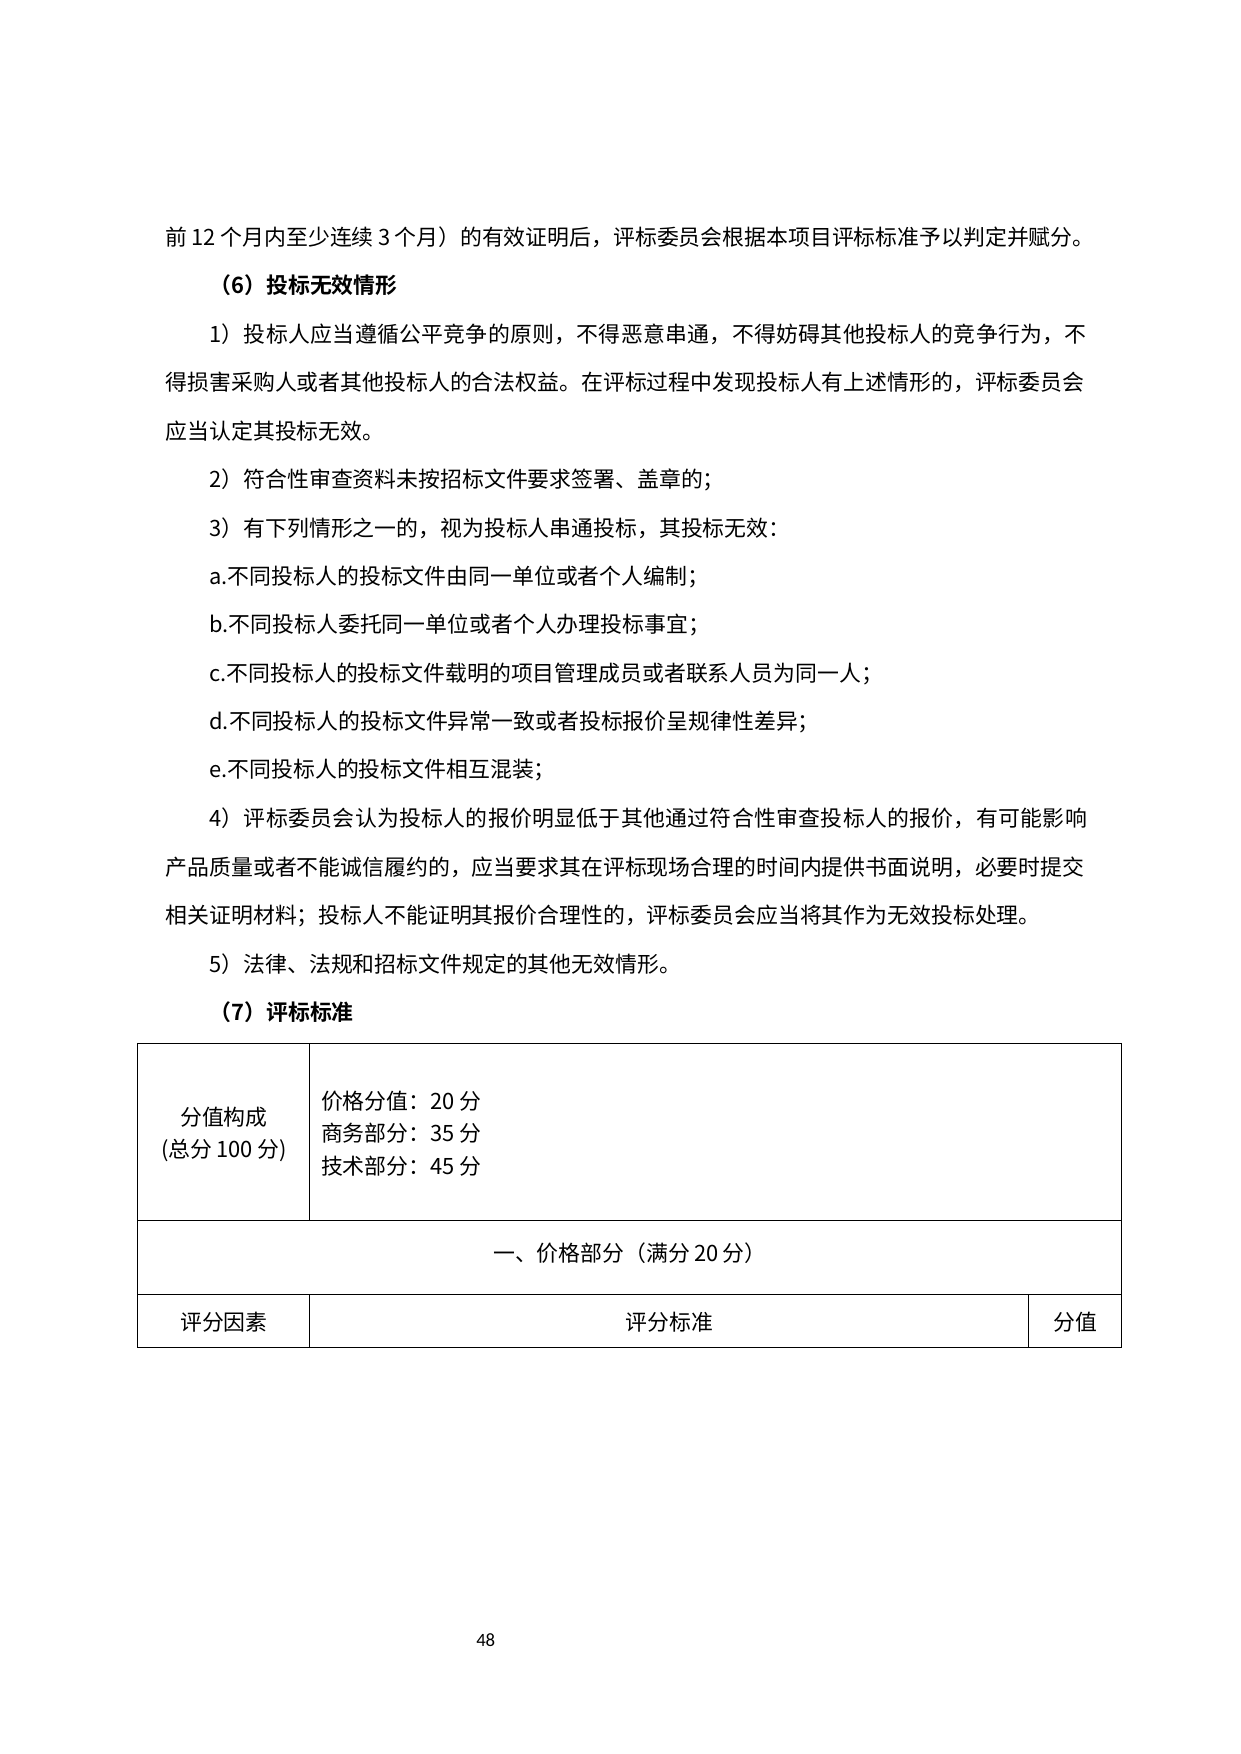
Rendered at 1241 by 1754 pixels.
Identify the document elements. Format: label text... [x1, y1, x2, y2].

text （7）评标标准 [165, 994, 1087, 1027]
text d.不同投标人的投标文件异常一致或者投标报价呈规律性差异； [165, 704, 1087, 736]
text 1）投标人应当遵循公平竞争的原则，不得恶意串通，不得妨碍其他投标人的竞争行为，不得损害采购人或者其他投标人的合法权益。在评标过程中发现投标人有上述情形的，评标委员会应当认定其投标无效。 [165, 316, 1087, 446]
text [165, 219, 1087, 252]
text c.不同投标人的投标文件载明的项目管理成员或者联系人员为同一人； [165, 655, 1087, 688]
text （6）投标无效情形 [165, 268, 1087, 300]
table_cell 分值 [1029, 1295, 1121, 1347]
text e.不同投标人的投标文件相互混装； [165, 752, 1087, 784]
table_cell 评分标准 [310, 1295, 1028, 1347]
text 5）法律、法规和招标文件规定的其他无效情形。 [165, 946, 1087, 979]
table_cell 一、价格部分（满分20分） [138, 1221, 1121, 1294]
table_header 价格分值：20 分 商务部分：35分 技术部分：45分 [310, 1044, 1121, 1220]
table_cell 评分因素 [138, 1295, 309, 1347]
text 2）符合性审查资料未按招标文件要求签署、盖章的； [165, 462, 1087, 494]
text 4）评标委员会认为投标人的报价明显低于其他通过符合性审查投标人的报价，有可能影响产品质量或者不能诚信履约的，应当要求其在评标现场合理的时间内提供书面说明，必要时提交相关证明材料；投标人不能证明其报价合理性的，评标委员会应当将其作为无效投标处理。 [165, 800, 1087, 930]
text b.不同投标人委托同一单位或者个人办理投标事宜； [165, 607, 1087, 639]
table_header 分值构成 (总分100分) [138, 1044, 309, 1220]
text 3）有下列情形之一的，视为投标人串通投标，其投标无效： [165, 510, 1087, 543]
text a.不同投标人的投标文件由同一单位或者个人编制； [165, 559, 1087, 591]
